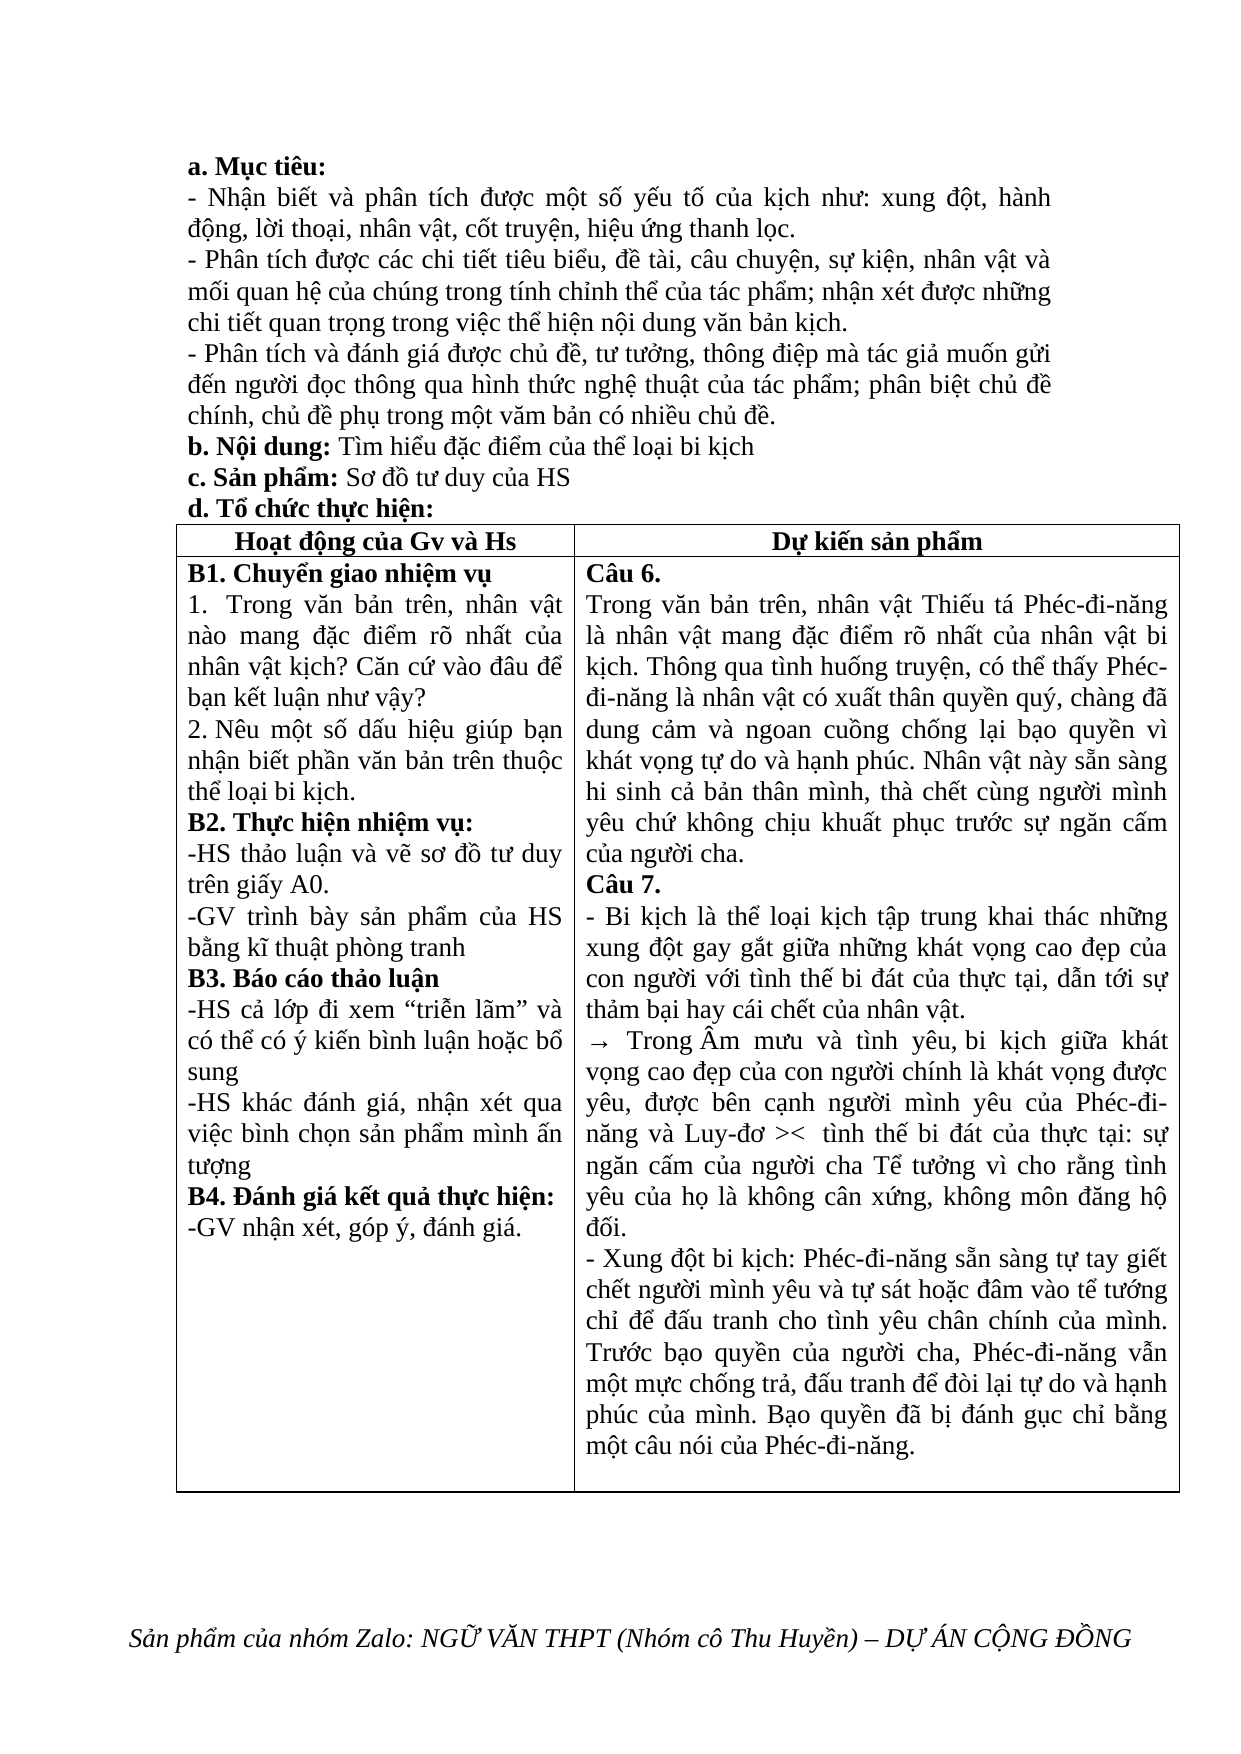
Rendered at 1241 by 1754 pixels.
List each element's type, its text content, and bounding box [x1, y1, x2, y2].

text - Phân tích được các chi tiết tiêu biểu, đề tài, câu chuyện, sự kiện, nhân vật và mối quan hệ của chúng trong tính chỉnh thể của tác phẩm; nhận xét được những chi tiết quan trọng trong việc thể hiện nội dung văn bản kịch. [187, 243, 1053, 337]
table_cell B1. Chuyển giao nhiệm vụ Trong văn bản trên, nhân vật nào mang đặc điểm rõ nhất của nhân vật kịch? Căn cứ vào đâu để bạn kết luận như vậy? Nêu một số dấu hiệu giúp bạn nhận biết phần văn bản trên thuộc thể loại bi kịch. B2. Thực hiện nhiệm vụ: -HS thảo luận và vẽ sơ đồ tư duy trên giấy A0. -GV trình bày sản phẩm của HS bằng kĩ thuật phòng tranh B3. Báo cáo thảo luận -HS cả lớp đi xem “triễn lãm” và có thể có ý kiến bình luận hoặc bổ sung -HS khác đánh giá, nhận xét qua việc bình chọn sản phẩm mình ấn tượng B4. Đánh giá kết quả thực hiện: -GV nhận xét, góp ý, đánh giá. [177, 557, 574, 1491]
text b. Nội dung: Tìm hiểu đặc điểm của thể loại bi kịch [187, 430, 1053, 461]
text a. Mục tiêu: [187, 150, 1053, 181]
text d. Tổ chức thực hiện: [187, 493, 1053, 524]
table_header Dự kiến sản phẩm [575, 525, 1179, 556]
table_cell Câu 6. Trong văn bản trên, nhân vật Thiếu tá Phéc-đi-năng là nhân vật mang đặc điểm rõ nhất của nhân vật bi kịch. Thông qua tình huống truyện, có thể thấy Phéc-đi-năng là nhân vật có xuất thân quyền quý, chàng đã dung cảm và ngoan cuồng chống lại bạo quyền vì khát vọng tự do và hạnh phúc. Nhân vật này sẵn sàng hi sinh cả bản thân mình, thà chết cùng người mình yêu chứ không chịu khuất phục trước sự ngăn cấm của người cha. Câu 7. - Bi kịch là thể loại kịch tập trung khai thác những xung đột gay gắt giữa những khát vọng cao đẹp của con người với tình thế bi đát của thực tại, dẫn tới sự thảm bại hay cái chết của nhân vật. → Trong Âm mưu và tình yêu, bi kịch giữa khát vọng cao đẹp của con người chính là khát vọng được yêu, được bên cạnh người mình yêu của Phéc-đi-năng và Luy-đơ >< tình thế bi đát của thực tại: sự ngăn cấm của người cha Tể tưởng vì cho rằng tình yêu của họ là không cân xứng, không môn đăng hộ đối. - Xung đột bi kịch: Phéc-đi-năng sẵn sàng tự tay giết chết người mình yêu và tự sát hoặc đâm vào tể tướng chỉ để đấu tranh cho tình yêu chân chính của mình. Trước bạo quyền của người cha, Phéc-đi-năng vẫn một mực chống trả, đấu tranh để đòi lại tự do và hạnh phúc của mình. Bạo quyền đã bị đánh gục chỉ bằng một câu nói của Phéc-đi-năng. [575, 557, 1179, 1491]
table_header Hoạt động của Gv và Hs [177, 525, 574, 556]
text c. Sản phẩm: Sơ đồ tư duy của HS [187, 461, 1053, 493]
text - Phân tích và đánh giá được chủ đề, tư tưởng, thông điệp mà tác giả muốn gửi đến người đọc thông qua hình thức nghệ thuật của tác phẩm; phân biệt chủ đề chính, chủ đề phụ trong một văm bản có nhiều chủ đề. [187, 337, 1053, 430]
text - Nhận biết và phân tích được một số yếu tố của kịch như: xung đột, hành động, lời thoại, nhân vật, cốt truyện, hiệu ứng thanh lọc. [187, 181, 1053, 243]
